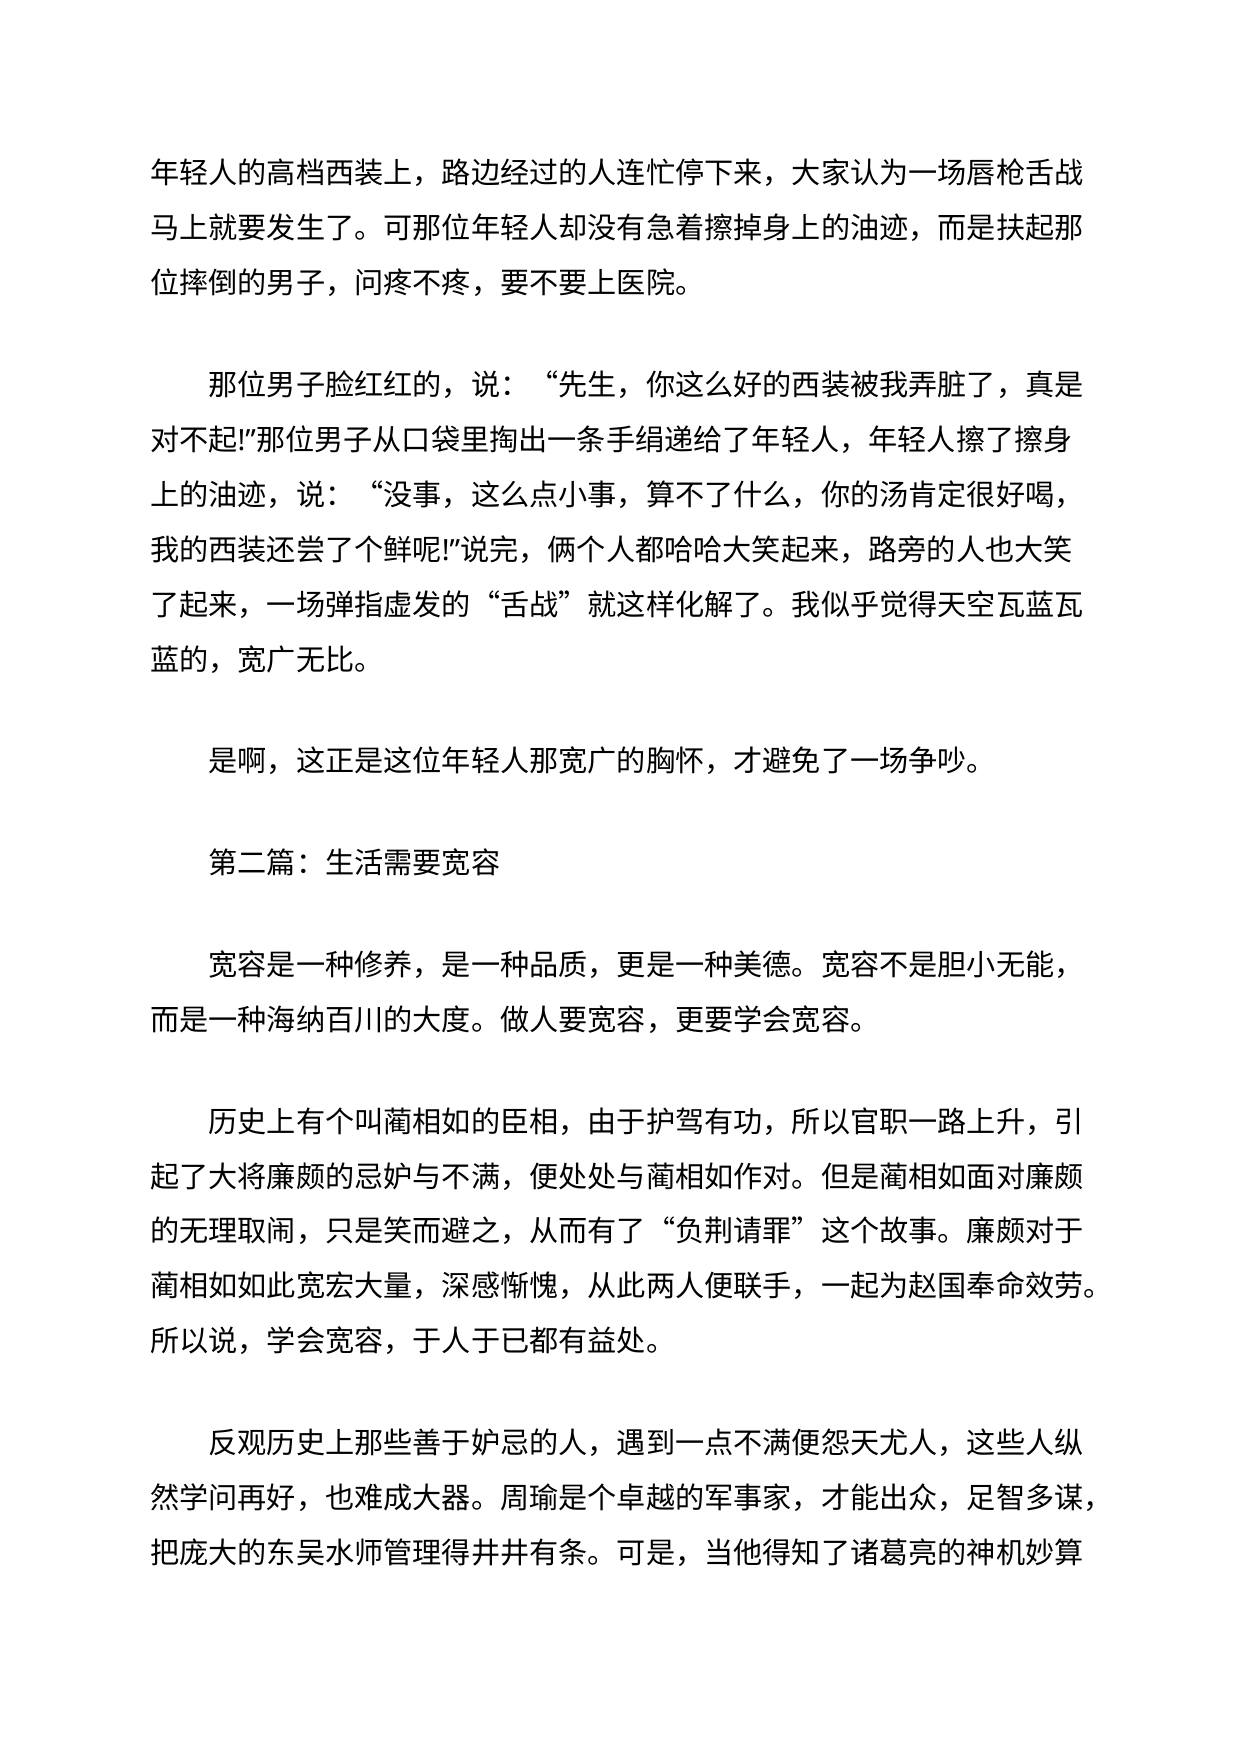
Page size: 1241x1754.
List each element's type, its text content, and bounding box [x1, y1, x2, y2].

text 那位男子脸红红的，说：“先生，你这么好的西装被我弄脏了，真是对不起!”那位男子从口袋里掏出一条手绢递给了年轻人，年轻人擦了擦身上的油迹，说：“没事，这么点小事，算不了什么，你的汤肯定很好喝，我的西装还尝了个鲜呢!”说完，俩个人都哈哈大笑起来，路旁的人也大笑了起来，一场弹指虚发的“舌战”就这样化解了。我似乎觉得天空瓦蓝瓦蓝的，宽广无比。 [150, 362, 1090, 678]
text 是啊，这正是这位年轻人那宽广的胸怀，才避免了一场争吵。 [150, 738, 1090, 780]
text 第二篇：生活需要宽容 [150, 840, 1090, 882]
text 历史上有个叫蔺相如的臣相，由于护驾有功，所以官职一路上升，引起了大将廉颇的忌妒与不满，便处处与蔺相如作对。但是蔺相如面对廉颇的无理取闹，只是笑而避之，从而有了“负荆请罪”这个故事。廉颇对于蔺相如如此宽宏大量，深感惭愧，从此两人便联手，一起为赵国奉命效劳。所以说，学会宽容，于人于已都有益处。 [150, 1098, 1090, 1360]
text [150, 150, 1090, 302]
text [150, 1419, 1090, 1572]
text 宽容是一种修养，是一种品质，更是一种美德。宽容不是胆小无能，而是一种海纳百川的大度。做人要宽容，更要学会宽容。 [150, 942, 1090, 1039]
